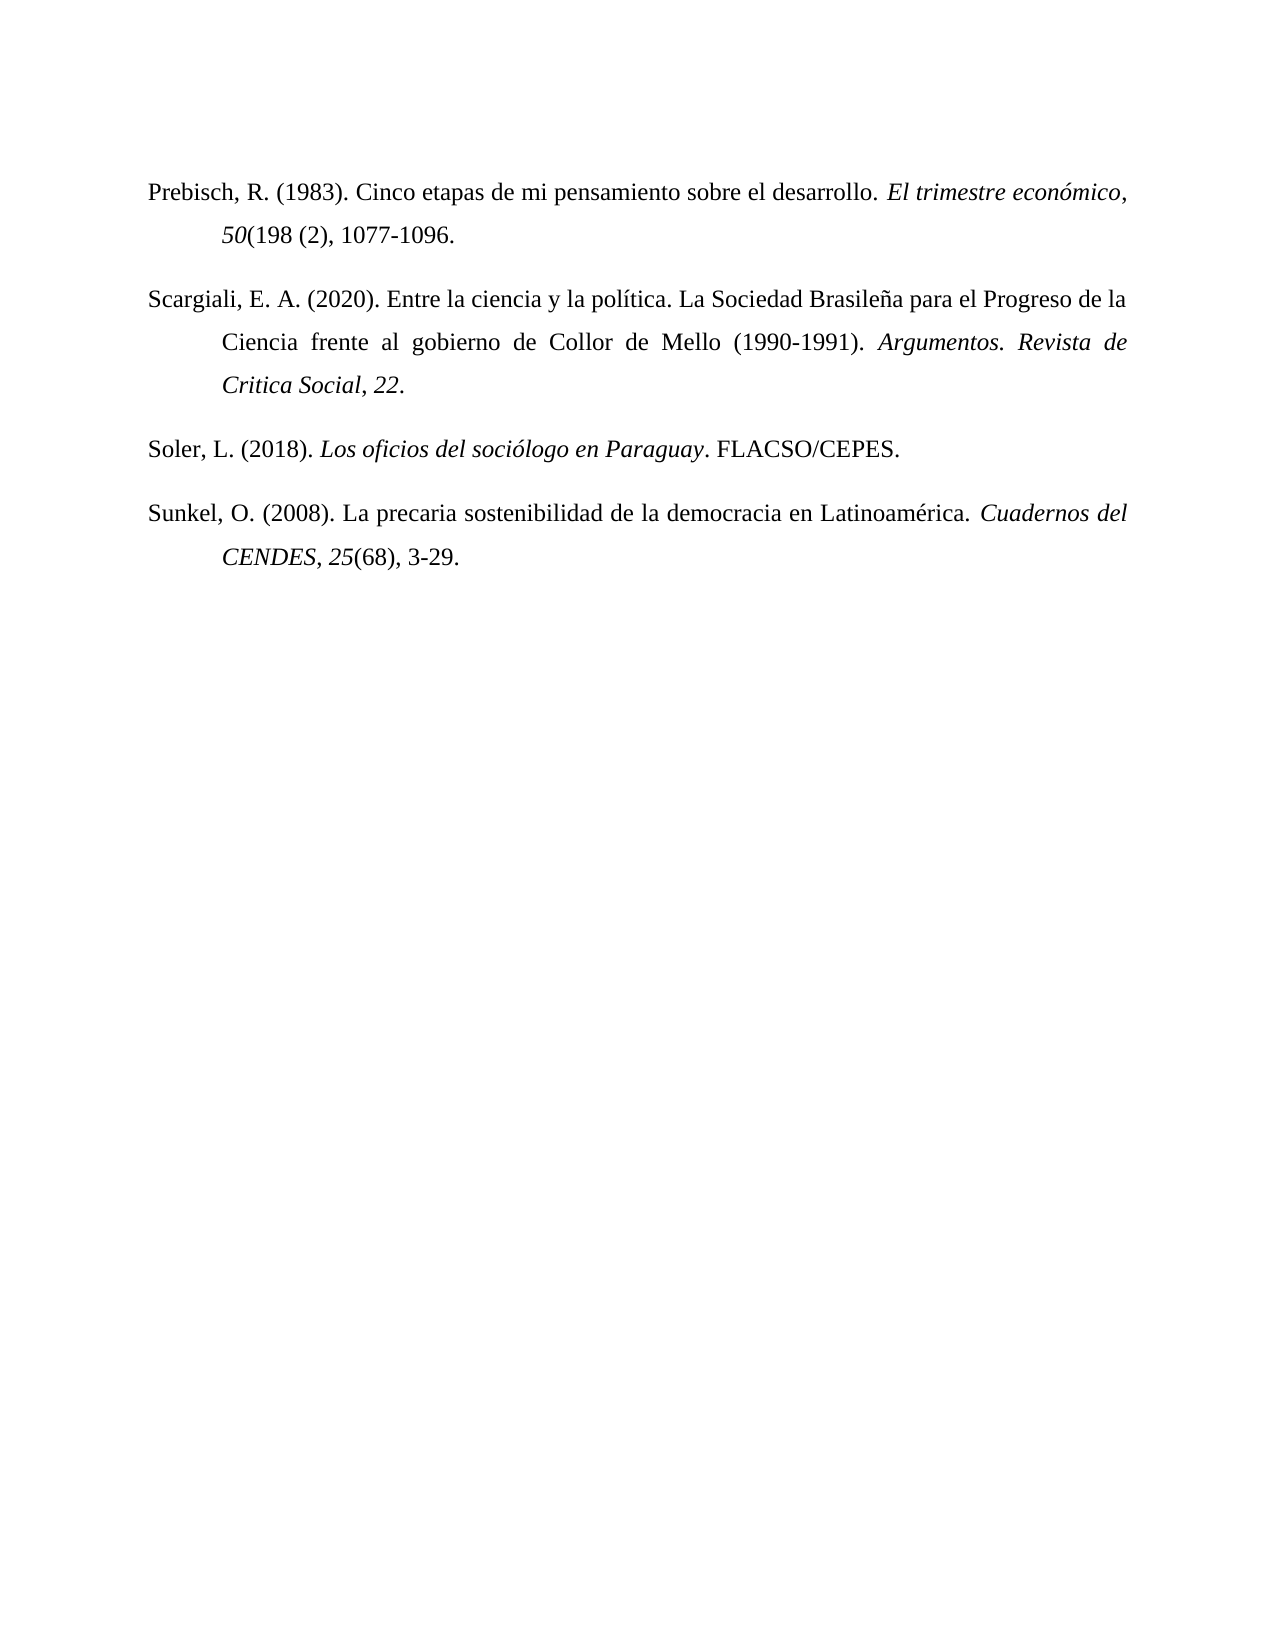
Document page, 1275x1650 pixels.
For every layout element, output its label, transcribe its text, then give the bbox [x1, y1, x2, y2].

text Scargiali, E. A. (2020). Entre la ciencia y la política. La Sociedad Brasileña para el Progreso de la Ciencia frente al gobierno de Collor de Mello (1990-1991). Argumentos. Revista de Critica Social, 22. [148, 284, 1127, 399]
text Prebisch, R. (1983). Cinco etapas de mi pensamiento sobre el desarrollo. El trimestre económico, 50(198 (2), 1077-1096. [148, 177, 1127, 249]
text Sunkel, O. (2008). La precaria sostenibilidad de la democracia en Latinoamérica. Cuadernos del CENDES, 25(68), 3-29. [148, 498, 1127, 570]
text Soler, L. (2018). Los oficios del sociólogo en Paraguay. FLACSO/CEPES. [148, 434, 1127, 463]
